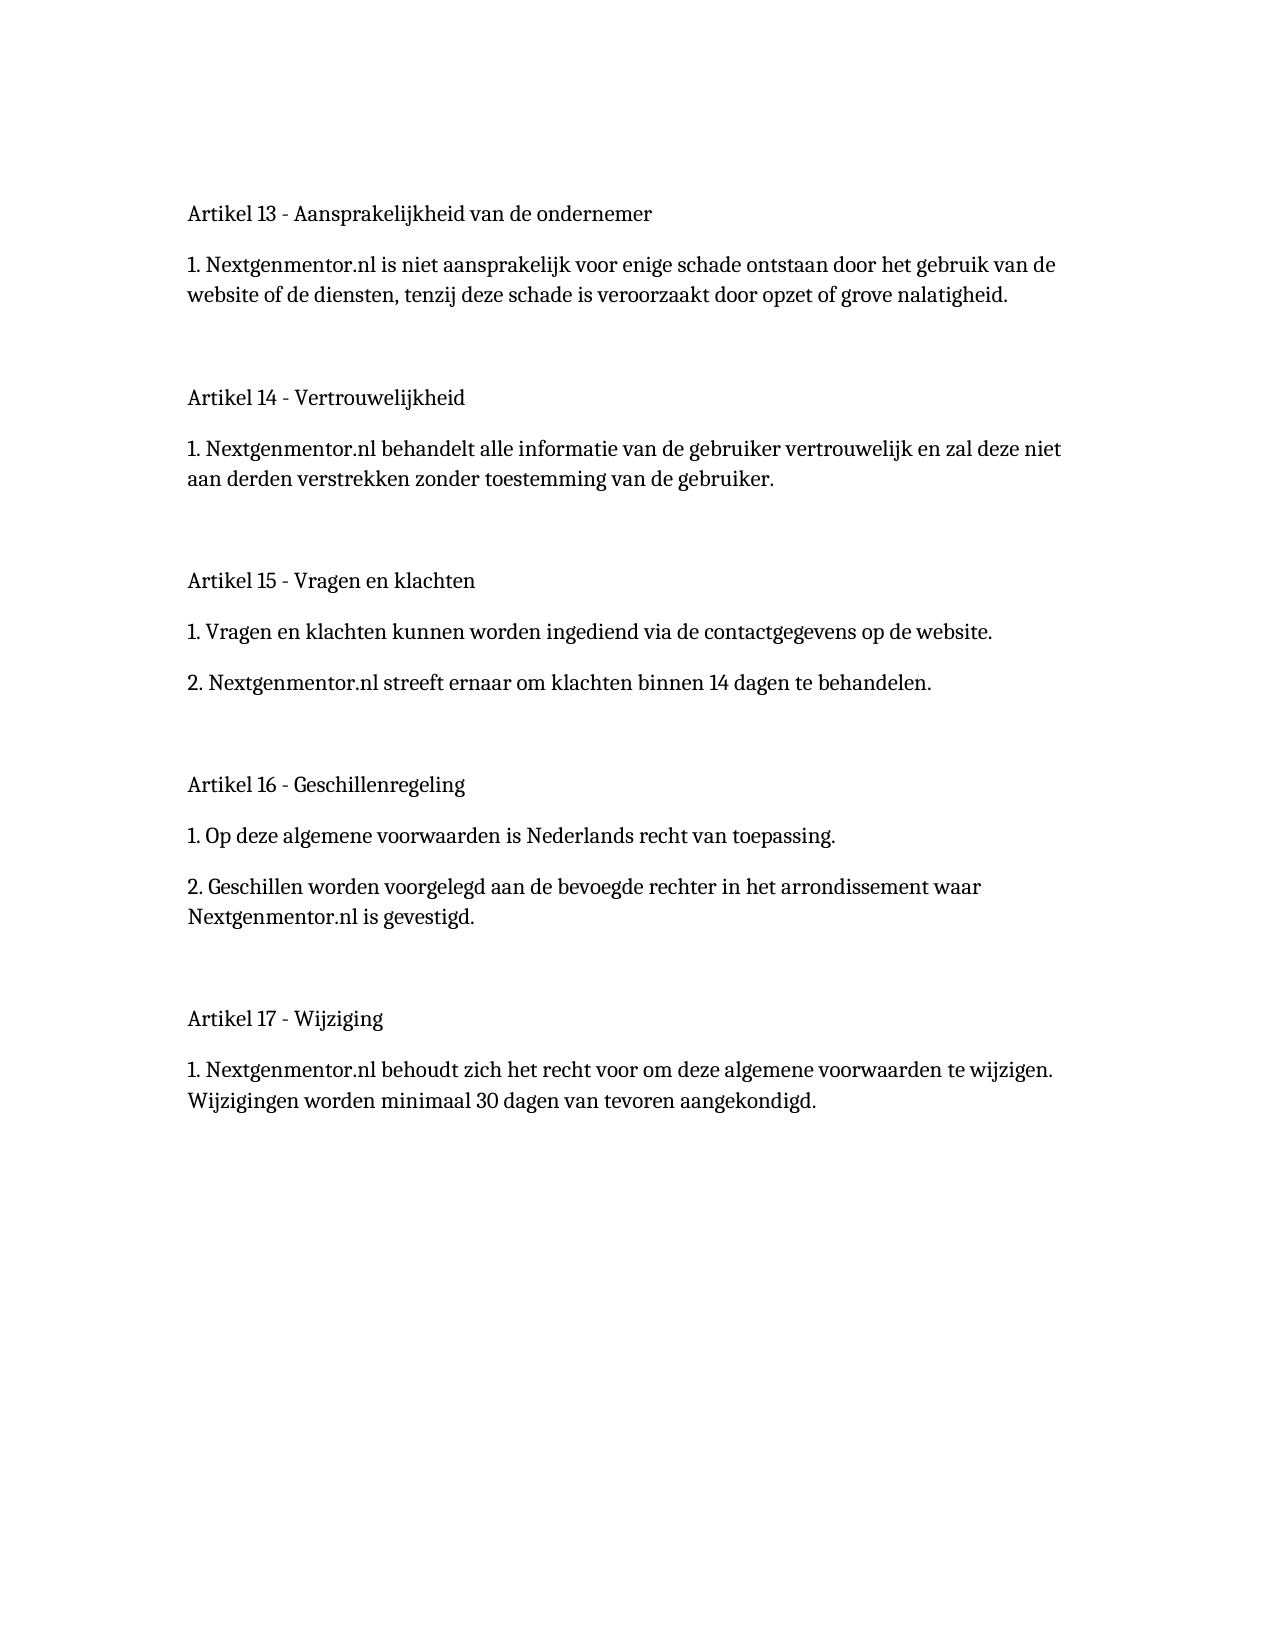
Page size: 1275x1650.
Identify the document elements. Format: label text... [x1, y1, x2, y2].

text 2. Nextgenmentor.nl streeft ernaar om klachten binnen 14 dagen te behandelen. [187, 670, 1087, 696]
text Artikel 16 - Geschillenregeling [187, 772, 1087, 798]
text Artikel 17 - Wijziging [187, 1006, 1087, 1033]
text 1. Nextgenmentor.nl is niet aansprakelijk voor enige schade ontstaan door het gebruik van de website of de diensten, tenzij deze schade is veroorzaakt door opzet of grove nalatigheid. [187, 252, 1087, 309]
text 1. Vragen en klachten kunnen worden ingediend via de contactgegevens op de website. [187, 619, 1087, 645]
text Artikel 14 - Vertrouwelijkheid [187, 384, 1087, 411]
text 2. Geschillen worden voorgelegd aan de bevoegde rechter in het arrondissement waar Nextgenmentor.nl is gevestigd. [187, 874, 1087, 931]
text 1. Nextgenmentor.nl behoudt zich het recht voor om deze algemene voorwaarden te wijzigen. Wijzigingen worden minimaal 30 dagen van tevoren aangekondigd. [187, 1057, 1087, 1114]
text Artikel 15 - Vragen en klachten [187, 568, 1087, 594]
text 1. Op deze algemene voorwaarden is Nederlands recht van toepassing. [187, 823, 1087, 849]
text Artikel 13 - Aansprakelijkheid van de ondernemer [187, 201, 1087, 227]
text 1. Nextgenmentor.nl behandelt alle informatie van de gebruiker vertrouwelijk en zal deze niet aan derden verstrekken zonder toestemming van de gebruiker. [187, 435, 1087, 492]
